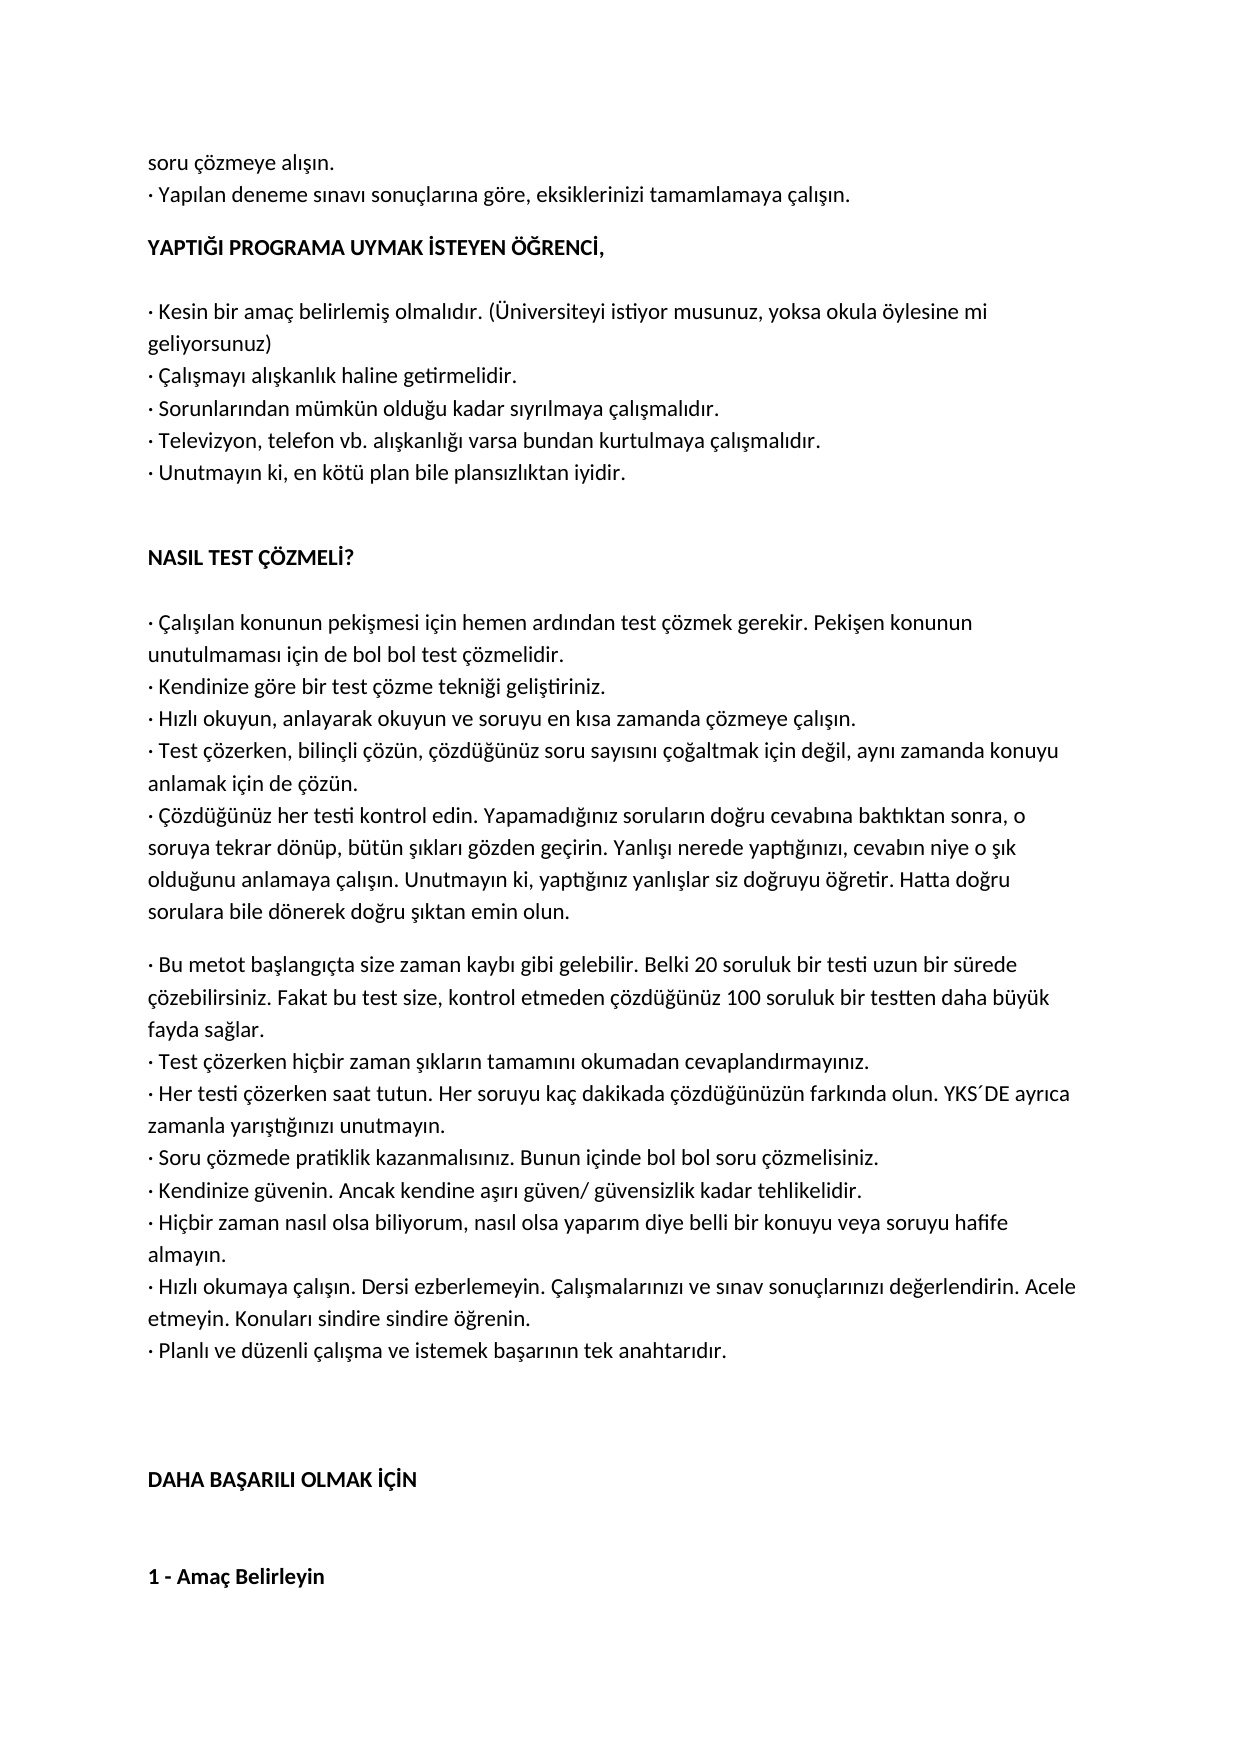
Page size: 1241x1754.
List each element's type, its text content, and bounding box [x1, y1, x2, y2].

text NASIL TEST ÇÖZMELİ? · Çalışılan konunun pekişmesi için hemen ardından test çözmek gerekir. Pekişen konunun unutulmaması için de bol bol test çözmelidir. · Kendinize göre bir test çözme tekniği geliştiriniz. · Hızlı okuyun, anlayarak okuyun ve soruyu en kısa zamanda çözmeye çalışın. · Test çözerken, bilinçli çözün, çözdüğünüz soru sayısını çoğaltmak için değil, aynı zamanda konuyu anlamak için de çözün. · Çözdüğünüz her testi kontrol edin. Yapamadığınız soruların doğru cevabına baktıktan sonra, o soruya tekrar dönüp, bütün şıkları gözden geçirin. Yanlışı nerede yaptığınızı, cevabın niye o şık olduğunu anlamaya çalışın. Unutmayın ki, yaptığınız yanlışlar siz doğruyu öğretir. Hatta doğru sorulara bile dönerek doğru şıktan emin olun. [148, 511, 1093, 925]
text YAPTIĞI PROGRAMA UYMAK İSTEYEN ÖĞRENCİ, · Kesin bir amaç belirlemiş olmalıdır. (Üniversiteyi istiyor musunuz, yoksa okula öylesine mi geliyorsunuz) · Çalışmayı alışkanlık haline getirmelidir. · Sorunlarından mümkün olduğu kadar sıyrılmaya çalışmalıdır. · Televizyon, telefon vb. alışkanlığı varsa bundan kurtulmaya çalışmalıdır. · Unutmayın ki, en kötü plan bile plansızlıktan iyidir. [148, 233, 1093, 486]
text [148, 950, 1093, 1590]
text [148, 148, 1093, 208]
